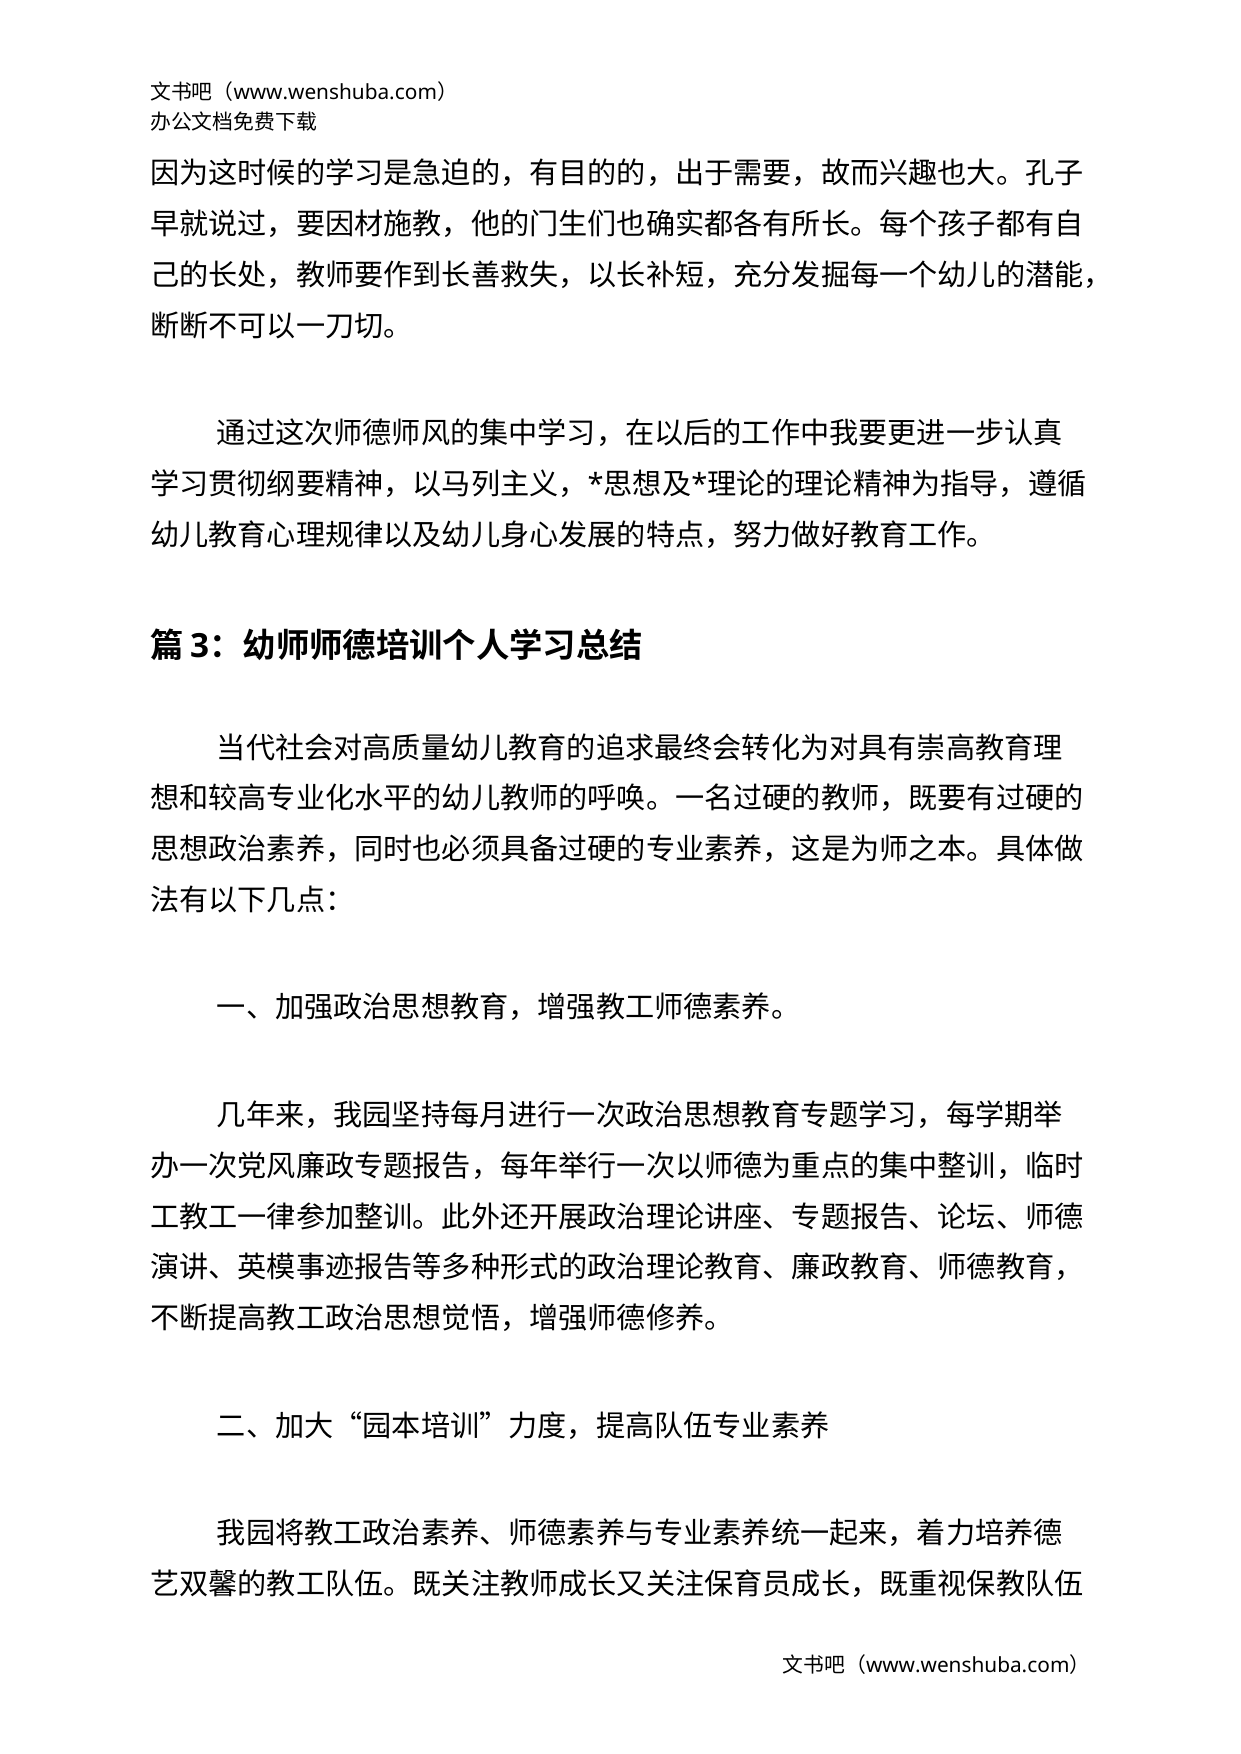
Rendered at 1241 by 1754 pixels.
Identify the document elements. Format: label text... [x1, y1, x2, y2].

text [150, 150, 1090, 344]
text 通过这次师德师风的集中学习，在以后的工作中我要更进一步认真学习贯彻纲要精神，以马列主义，*思想及*理论的理论精神为指导，遵循幼儿教育心理规律以及幼儿身心发展的特点，努力做好教育工作。 [150, 410, 1090, 554]
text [150, 1510, 1090, 1603]
text 当代社会对高质量幼儿教育的追求最终会转化为对具有崇高教育理想和较高专业化水平的幼儿教师的呼唤。一名过硬的教师，既要有过硬的思想政治素养，同时也必须具备过硬的专业素养，这是为师之本。具体做法有以下几点： [150, 724, 1090, 919]
text 二、加大“园本培训”力度，提高队伍专业素养 [150, 1402, 1090, 1444]
text 一、加强政治思想教育，增强教工师德素养。 [150, 984, 1090, 1026]
text 篇3：幼师师德培训个人学习总结 [150, 619, 1090, 667]
text 几年来，我园坚持每月进行一次政治思想教育专题学习，每学期举办一次党风廉政专题报告，每年举行一次以师德为重点的集中整训，临时工教工一律参加整训。此外还开展政治理论讲座、专题报告、论坛、师德演讲、英模事迹报告等多种形式的政治理论教育、廉政教育、师德教育，不断提高教工政治思想觉悟，增强师德修养。 [150, 1092, 1090, 1337]
